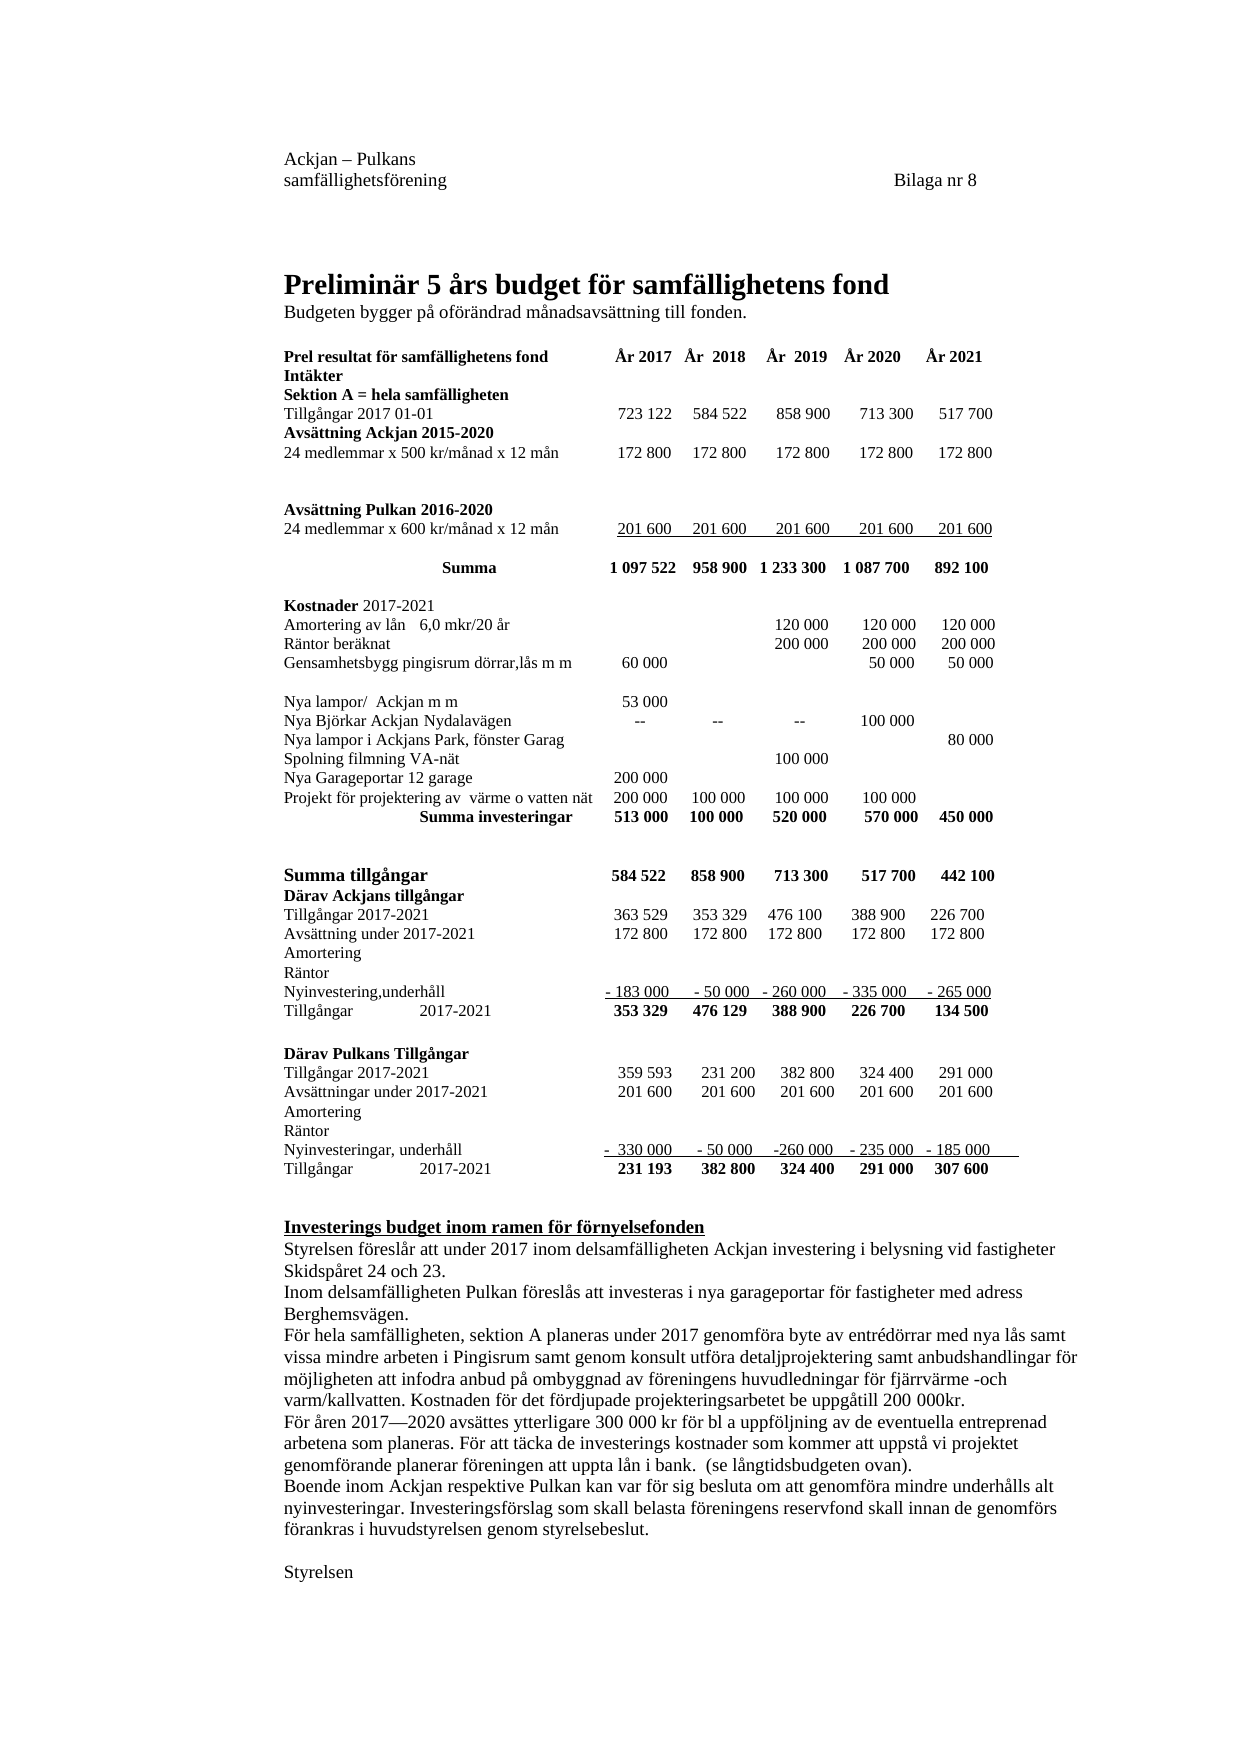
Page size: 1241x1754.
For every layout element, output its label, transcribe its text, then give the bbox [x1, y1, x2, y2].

text Summa 1 097 522 958 900 1 233 300 1 087 700 892 100 [283, 538, 1093, 577]
subtitle Prel resultat för samfällighetens fond År 2017 År 2018 År 2019 År 2020 År 2021 Intäkter [148, 347, 1093, 385]
text Ackjan – Pulkans samfällighetsförening Bilaga nr 8 [148, 148, 1093, 191]
text Projekt för projektering av värme o vatten nät 200 000 100 000 100 000 100 000 Summa investeringar 513 000 100 000 520 000 570 000 450 000 [283, 787, 1093, 845]
text Nya lampor i Ackjans Park, fönster Garag 80 000 Spolning filmning VA-nät 100 000 [283, 730, 1093, 768]
text Därav Ackjans tillgångar Tillgångar 2017-2021 363 529 353 329 476 100 388 900 226 700 Avsättning under 2017-2021 172 800 172 800 172 800 172 800 172 800 [283, 886, 1093, 943]
text Summa tillgångar 584 522 858 900 713 300 517 700 442 100 [148, 864, 1093, 886]
text Sektion A = hela samfälligheten Tillgångar 2017 01-01 723 122 584 522 858 900 713 300 517 700 Avsättning Ackjan 2015-2020 24 medlemmar x 500 kr/månad x 12 mån 172 800 172 800 172 800 172 800 172 800 [283, 385, 1093, 500]
text Investerings budget inom ramen för förnyelsefonden [283, 1178, 1093, 1238]
text Styrelsen föreslår att under 2017 inom delsamfälligheten Ackjan investering i belysning vid fastigheter Skidspåret 24 och 23. Inom delsamfälligheten Pulkan föreslås att investeras i nya garageportar för fastigheter med adress Berghemsvägen. För hela samfälligheten, sektion A planeras under 2017 genomföra byte av entrédörrar med nya lås samt vissa mindre arbeten i Pingisrum samt genom konsult utföra detaljprojektering samt anbudshandlingar för möjligheten att infodra anbud på ombyggnad av föreningens huvudledningar för fjärrvärme -och varm/kallvatten. Kostnaden för det fördjupade projekteringsarbetet be uppgåtill 200 000kr. För åren 2017—2020 avsättes ytterligare 300 000 kr för bl a uppföljning av de eventuella entreprenad arbetena som planeras. För att täcka de investerings kostnader som kommer att uppstå vi projektet genomförande planerar föreningen att uppta lån i bank. (se långtidsbudgeten ovan). Boende inom Ackjan respektive Pulkan kan var för sig besluta om att genomföra mindre underhålls alt nyinvesteringar. Investeringsförslag som skall belasta föreningens reservfond skall innan de genomförs förankras i huvudstyrelsen genom styrelsebeslut. Styrelsen [283, 1238, 1093, 1583]
text Därav Pulkans Tillgångar Tillgångar 2017-2021 359 593 231 200 382 800 324 400 291 000 Avsättningar under 2017-2021 201 600 201 600 201 600 201 600 201 600 Amortering Räntor Nyinvesteringar, underhåll - 330 000 - 50 000 -260 000 - 235 000 - 185 000 Tillgångar 2017-2021 231 193 382 800 324 400 291 000 307 600 [283, 1044, 1093, 1178]
text Budgeten bygger på oförändrad månadsavsättning till fonden. [148, 301, 1093, 323]
text Preliminär 5 års budget för samfällighetens fond [148, 267, 1093, 301]
text Amortering av lån 6,0 mkr/20 år 120 000 120 000 120 000 Räntor beräknat 200 000 200 000 200 000 Gensamhetsbygg pingisrum dörrar,lås m m 60 000 50 000 50 000 Nya lampor/ Ackjan m m 53 000 Nya Björkar Ackjan Nydalavägen -- -- -- 100 000 [283, 615, 1093, 730]
text Amortering Räntor Nyinvestering,underhåll - 183 000 - 50 000 - 260 000 - 335 000 - 265 000 Tillgångar 2017-2021 353 329 476 129 388 900 226 700 134 500 [283, 943, 1093, 1044]
text Nya Garageportar 12 garage 200 000 [283, 768, 1093, 787]
text Kostnader 2017-2021 [283, 596, 1093, 615]
text Avsättning Pulkan 2016-2020 24 medlemmar x 600 kr/månad x 12 mån 201 600 201 600 201 600 201 600 201 600 [283, 500, 1093, 538]
